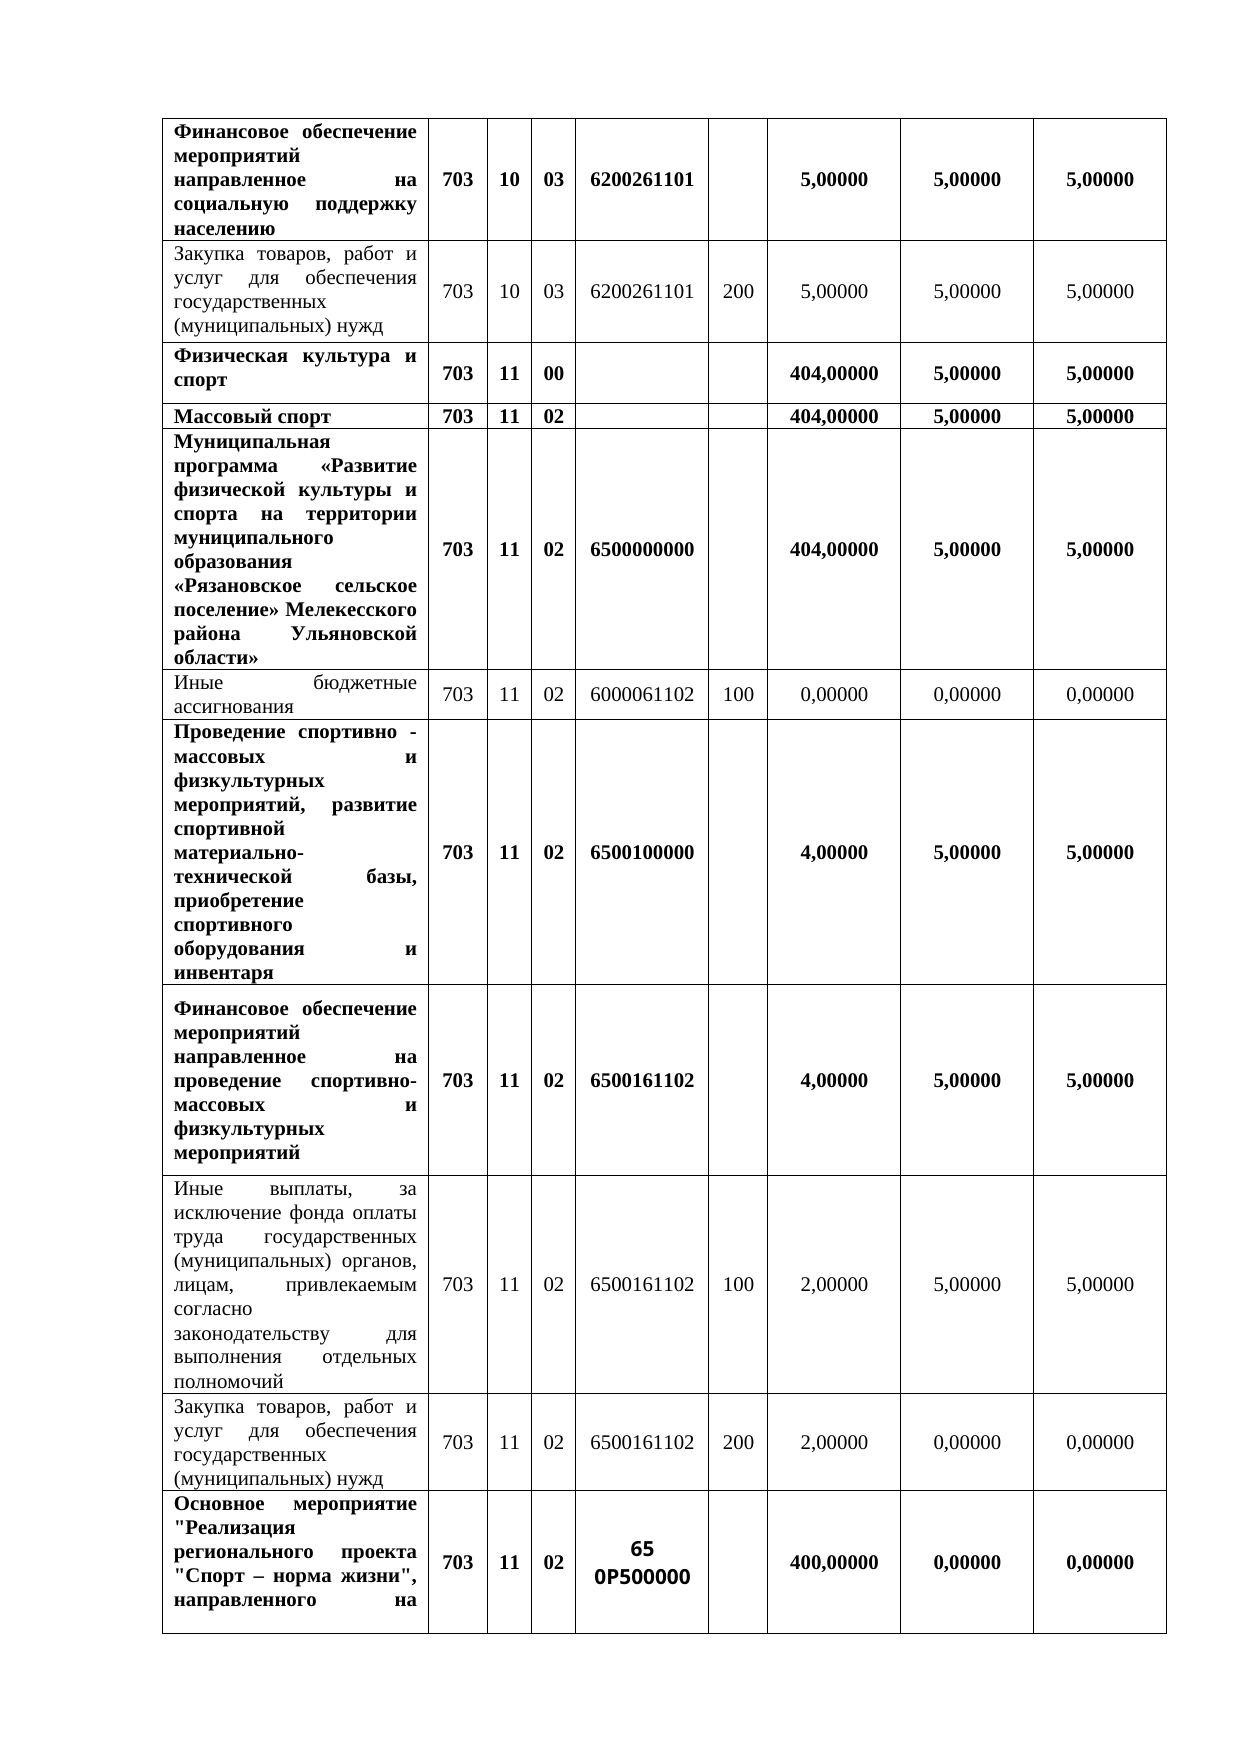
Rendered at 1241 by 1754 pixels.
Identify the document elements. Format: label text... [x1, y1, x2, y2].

table_cell 0,00000 [1034, 670, 1166, 718]
table_cell 4,00000 [768, 985, 900, 1175]
table_cell 4,00000 [768, 720, 900, 984]
table_cell 5,00000 [901, 119, 1033, 239]
table_cell 03 [532, 119, 575, 239]
table_cell 02 [532, 1491, 575, 1633]
table_cell 6200261101 [576, 241, 708, 342]
table_cell 703 [429, 343, 487, 402]
table_cell 5,00000 [1034, 119, 1166, 239]
table_cell 5,00000 [1034, 985, 1166, 1175]
table_cell [709, 720, 767, 984]
table_cell 0,00000 [901, 1394, 1033, 1490]
table_cell 100 [709, 1176, 767, 1393]
table_cell 11 [488, 404, 531, 428]
table_cell 11 [488, 429, 531, 669]
table_cell 404,00000 [768, 343, 900, 402]
table_cell Иные выплаты, за исключение фонда оплаты труда государственных (муниципальных) органов, лицам, привлекаемым согласно законодательству для выполнения отдельных полномочий [163, 1176, 428, 1393]
table_cell 703 [429, 1394, 487, 1490]
table_cell 100 [709, 670, 767, 718]
table_cell 11 [488, 720, 531, 984]
table_cell 5,00000 [901, 720, 1033, 984]
table_cell 703 [429, 720, 487, 984]
table_cell 11 [488, 1394, 531, 1490]
table_cell [709, 119, 767, 239]
table_cell 5,00000 [768, 241, 900, 342]
table_cell 11 [488, 985, 531, 1175]
table_cell 5,00000 [1034, 343, 1166, 402]
table_cell 5,00000 [901, 343, 1033, 402]
table_cell 11 [488, 1491, 531, 1633]
table_cell 5,00000 [901, 985, 1033, 1175]
table_cell 0,00000 [768, 670, 900, 718]
table_cell [709, 404, 767, 428]
table_cell 6500161102 [576, 1176, 708, 1393]
table_cell 6500161102 [576, 985, 708, 1175]
table_cell Иные бюджетные ассигнования [163, 670, 428, 718]
table_cell 6000061102 [576, 670, 708, 718]
table_cell 11 [488, 1176, 531, 1393]
table_cell [709, 985, 767, 1175]
table_cell 02 [532, 985, 575, 1175]
table_cell 650P500000 [576, 1491, 708, 1633]
table_cell 03 [532, 241, 575, 342]
table_cell 0,00000 [901, 670, 1033, 718]
table_cell 10 [488, 119, 531, 239]
table_cell 703 [429, 1491, 487, 1633]
table_cell 404,00000 [768, 404, 900, 428]
table_cell Проведение спортивно - массовых и физкультурных мероприятий, развитие спортивной материально- технической базы, приобретение спортивного оборудования и инвентаря [163, 720, 428, 984]
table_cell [163, 1491, 428, 1633]
table_cell 5,00000 [901, 241, 1033, 342]
table_cell 5,00000 [1034, 241, 1166, 342]
table_cell 5,00000 [1034, 404, 1166, 428]
table_cell 02 [532, 670, 575, 718]
table_cell 11 [488, 670, 531, 718]
table_cell [709, 429, 767, 669]
table_cell 02 [532, 404, 575, 428]
table_cell 2,00000 [768, 1394, 900, 1490]
table_cell 6500000000 [576, 429, 708, 669]
table_cell Закупка товаров, работ и услуг для обеспечения государственных (муниципальных) нужд [163, 241, 428, 342]
table_cell [709, 343, 767, 402]
table_cell 5,00000 [1034, 720, 1166, 984]
table_cell 0,00000 [901, 1491, 1033, 1633]
table_cell [709, 1491, 767, 1633]
table_cell 02 [532, 1394, 575, 1490]
table_cell 200 [709, 1394, 767, 1490]
table_cell 6500100000 [576, 720, 708, 984]
table_cell 5,00000 [901, 429, 1033, 669]
table_cell 5,00000 [901, 404, 1033, 428]
table_cell 703 [429, 429, 487, 669]
table_cell 5,00000 [1034, 429, 1166, 669]
table_cell [576, 404, 708, 428]
table_cell 00 [532, 343, 575, 402]
table_cell 6200261101 [576, 119, 708, 239]
table_cell 02 [532, 1176, 575, 1393]
table_cell 703 [429, 404, 487, 428]
table_cell 02 [532, 429, 575, 669]
table_cell 703 [429, 670, 487, 718]
table_cell 11 [488, 343, 531, 402]
table_cell 5,00000 [901, 1176, 1033, 1393]
table_cell Массовый спорт [163, 404, 428, 428]
table_cell Финансовое обеспечение мероприятий направленное на проведение спортивно-массовых и физкультурных мероприятий [163, 985, 428, 1175]
table_cell 5,00000 [1034, 1176, 1166, 1393]
table_cell 5,00000 [768, 119, 900, 239]
table_cell 703 [429, 119, 487, 239]
table_cell 02 [532, 720, 575, 984]
table_cell Муниципальная программа «Развитие физической культуры и спорта на территории муниципального образования «Рязановское сельское поселение» Мелекесского района Ульяновской области» [163, 429, 428, 669]
table_cell 703 [429, 241, 487, 342]
table_cell Физическая культура и спорт [163, 343, 428, 402]
table_cell 703 [429, 1176, 487, 1393]
table_cell Финансовое обеспечение мероприятий направленное на социальную поддержку населению [163, 119, 428, 239]
table_cell 703 [429, 985, 487, 1175]
table_cell 10 [488, 241, 531, 342]
table_cell [576, 343, 708, 402]
table_cell 400,00000 [768, 1491, 900, 1633]
table_cell 0,00000 [1034, 1394, 1166, 1490]
table_cell 200 [709, 241, 767, 342]
table_cell Закупка товаров, работ и услуг для обеспечения государственных (муниципальных) нужд [163, 1394, 428, 1490]
table_cell 0,00000 [1034, 1491, 1166, 1633]
table_cell 2,00000 [768, 1176, 900, 1393]
table_cell 404,00000 [768, 429, 900, 669]
table_cell 6500161102 [576, 1394, 708, 1490]
